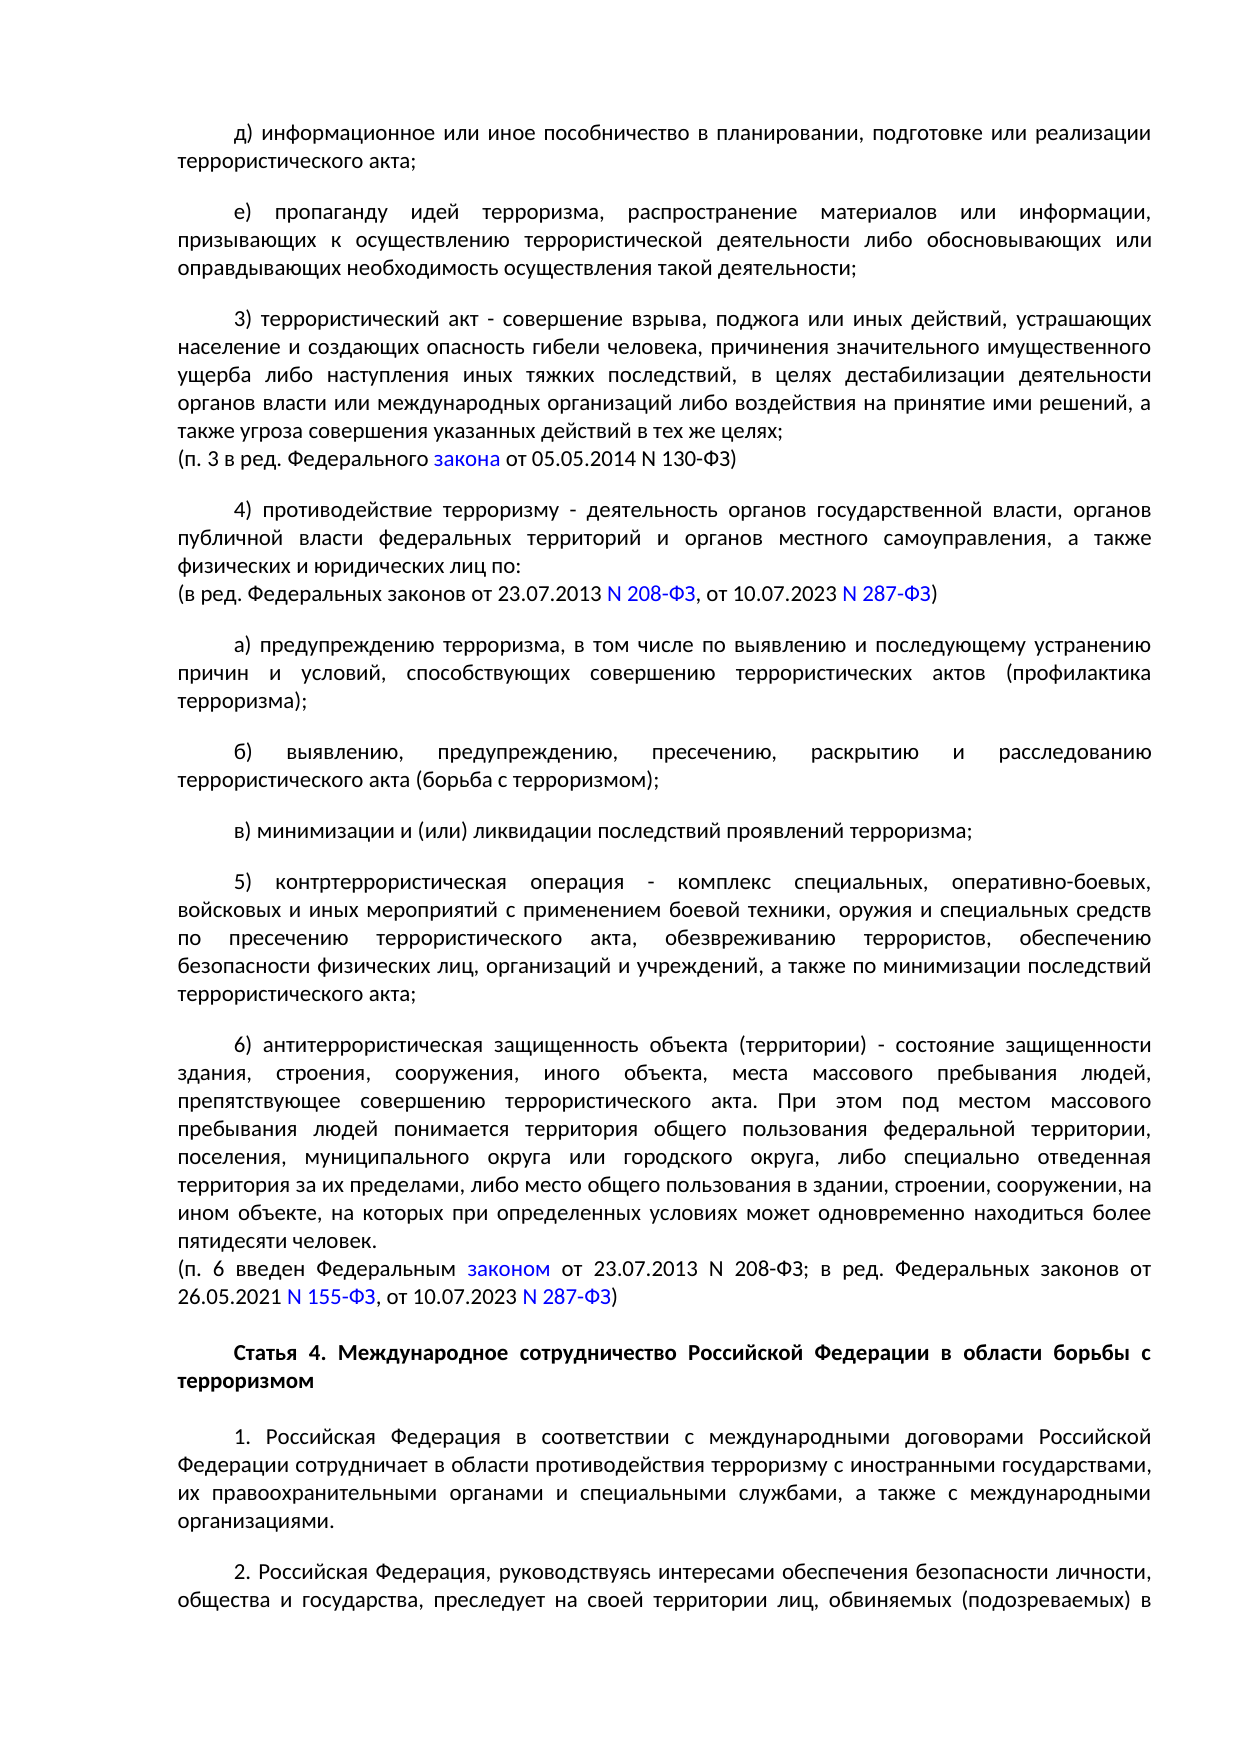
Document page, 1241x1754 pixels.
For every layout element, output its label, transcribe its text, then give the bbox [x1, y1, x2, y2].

text 1. Российская Федерация в соответствии с международными договорами Российской Федерации сотрудничает в области противодействия терроризму с иностранными государствами, их правоохранительными органами и специальными службами, а также с международными организациями. [177, 1422, 1152, 1534]
text 6) антитеррористическая защищенность объекта (территории) - состояние защищенности здания, строения, сооружения, иного объекта, места массового пребывания людей, препятствующее совершению террористического акта. При этом под местом массового пребывания людей понимается территория общего пользования федеральной территории, поселения, муниципального округа или городского округа, либо специально отведенная территория за их пределами, либо место общего пользования в здании, строении, сооружении, на ином объекте, на которых при определенных условиях может одновременно находиться более пятидесяти человек. [177, 1030, 1152, 1254]
text б) выявлению, предупреждению, пресечению, раскрытию и расследованию террористического акта (борьба с терроризмом); [177, 737, 1152, 793]
text Статья 4. Международное сотрудничество Российской Федерации в области борьбы с терроризмом [177, 1338, 1152, 1394]
text (п. 6 введен Федеральным законом от 23.07.2013 N 208-ФЗ; в ред. Федеральных законов от 26.05.2021 N 155-ФЗ, от 10.07.2023 N 287-ФЗ) [177, 1254, 1152, 1310]
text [177, 1557, 1152, 1613]
text (в ред. Федеральных законов от 23.07.2013 N 208-ФЗ, от 10.07.2023 N 287-ФЗ) [177, 579, 1152, 607]
text е) пропаганду идей терроризма, распространение материалов или информации, призывающих к осуществлению террористической деятельности либо обосновывающих или оправдывающих необходимость осуществления такой деятельности; [177, 197, 1152, 281]
text а) предупреждению терроризма, в том числе по выявлению и последующему устранению причин и условий, способствующих совершению террористических актов (профилактика терроризма); [177, 630, 1152, 714]
text в) минимизации и (или) ликвидации последствий проявлений терроризма; [177, 816, 1152, 844]
text 5) контртеррористическая операция - комплекс специальных, оперативно-боевых, войсковых и иных мероприятий с применением боевой техники, оружия и специальных средств по пресечению террористического акта, обезвреживанию террористов, обеспечению безопасности физических лиц, организаций и учреждений, а также по минимизации последствий террористического акта; [177, 867, 1152, 1007]
text (п. 3 в ред. Федерального закона от 05.05.2014 N 130-ФЗ) [177, 444, 1152, 472]
text 4) противодействие терроризму - деятельность органов государственной власти, органов публичной власти федеральных территорий и органов местного самоуправления, а также физических и юридических лиц по: [177, 495, 1152, 579]
text д) информационное или иное пособничество в планировании, подготовке или реализации террористического акта; [177, 118, 1152, 174]
text 3) террористический акт - совершение взрыва, поджога или иных действий, устрашающих население и создающих опасность гибели человека, причинения значительного имущественного ущерба либо наступления иных тяжких последствий, в целях дестабилизации деятельности органов власти или международных организаций либо воздействия на принятие ими решений, а также угроза совершения указанных действий в тех же целях; [177, 304, 1152, 444]
